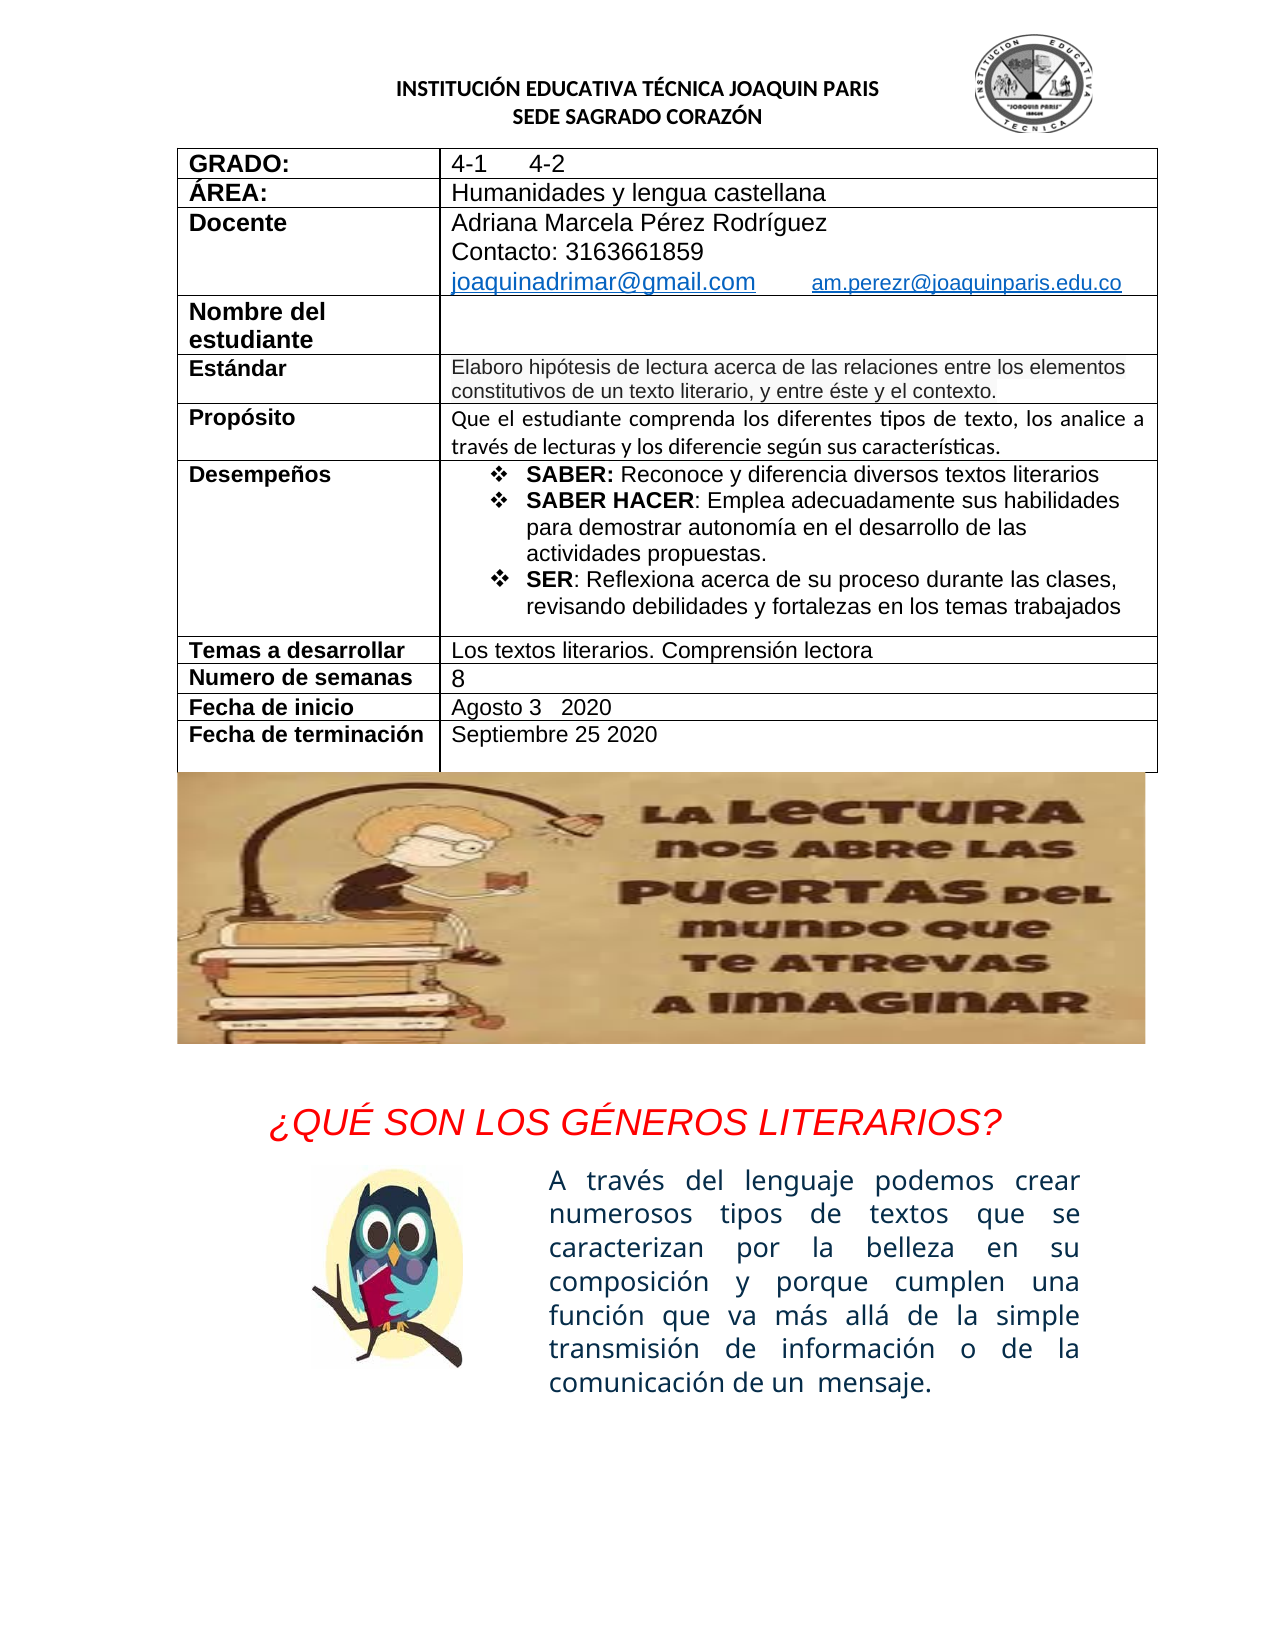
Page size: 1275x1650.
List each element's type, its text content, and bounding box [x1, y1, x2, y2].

table_header 4-1 4-2 [441, 149, 1157, 177]
table_cell Los textos literarios. Comprensión lectora [441, 637, 1157, 663]
table_cell SABER: Reconoce y diferencia diversos textos literarios SABER HACER: Emplea adecuadamente sus habilidades para demostrar autonomía en el desarrollo de las actividades propuestas. SER: Reflexiona acerca de su proceso durante las clases, revisando debilidades y fortalezas en los temas trabajados [441, 461, 1157, 636]
table_cell Propósito [178, 404, 439, 460]
text ¿QUÉ SON LOS GÉNEROS LITERARIOS? [177, 1100, 1098, 1143]
text A través del lenguaje podemos crear numerosos tipos de textos que se caracterizan por la belleza en su composición y porque cumplen una función que va más allá de la simple transmisión de información o de la comunicación de un mensaje. [549, 1163, 1081, 1401]
table_cell [441, 296, 1157, 354]
table_cell Que el estudiante comprenda los diferentes tipos de texto, los analice a través de lecturas y los diferencie según sus características. [441, 404, 1157, 460]
table_cell Estándar [178, 355, 439, 403]
table_cell Nombre del estudiante [178, 296, 439, 354]
picture [310, 1165, 463, 1369]
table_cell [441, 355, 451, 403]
table_cell 8 [441, 664, 1157, 693]
picture [177, 772, 1146, 1044]
table_cell Agosto 3 2020 [441, 694, 1157, 720]
table_cell Adriana Marcela Pérez Rodríguez Contacto: 3163661859 joaquinadrimar@gmail.com am.perezr@joaquinparis.edu.co [441, 208, 1157, 295]
table_cell Numero de semanas [178, 664, 439, 693]
table_cell Fecha de inicio [178, 694, 439, 720]
table_cell Septiembre 25 2020 [441, 721, 1157, 772]
table_cell Docente [178, 208, 439, 295]
table_cell ÁREA: [178, 179, 439, 207]
table_cell Temas a desarrollar [178, 637, 439, 663]
table_cell Humanidades y lengua castellana [441, 179, 1157, 207]
picture [973, 34, 1092, 131]
table_cell Desempeños [178, 461, 439, 636]
table_header GRADO: [178, 149, 439, 177]
table_cell Fecha de terminación [178, 721, 439, 772]
